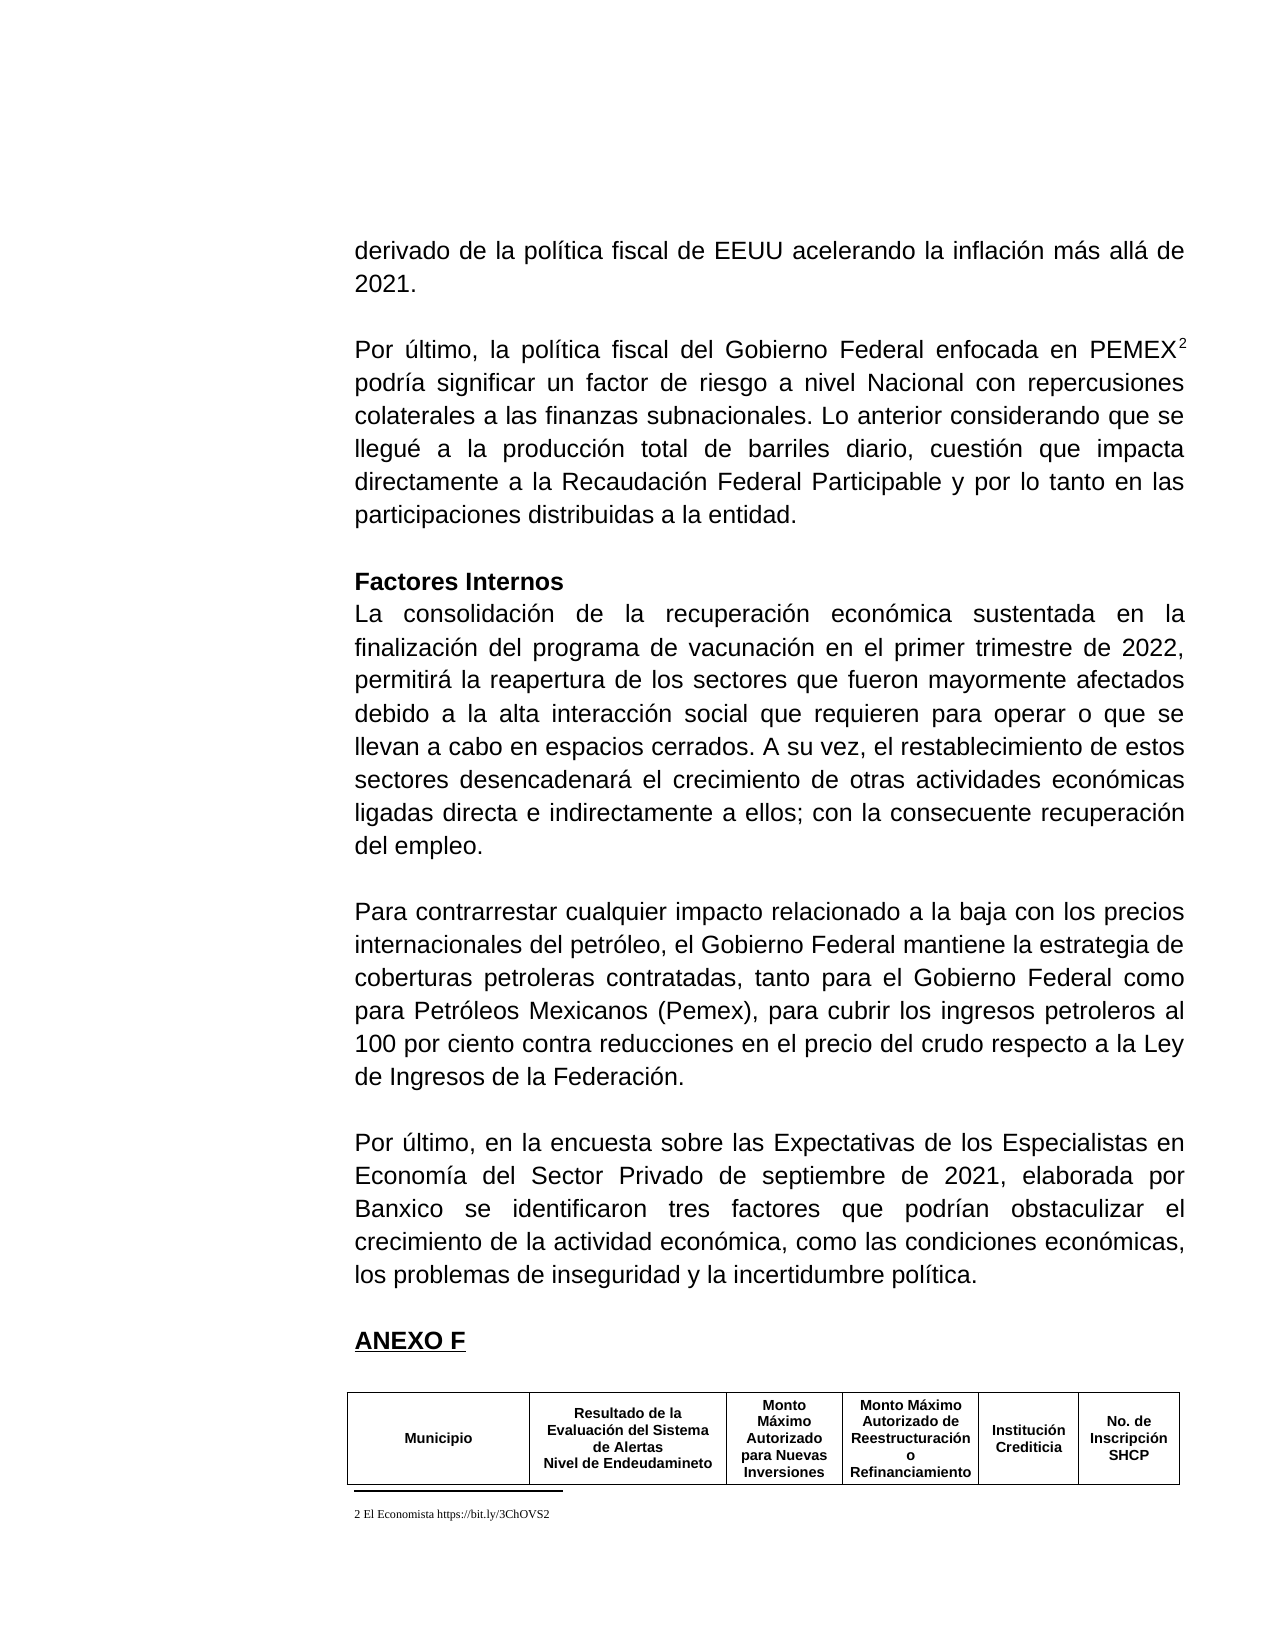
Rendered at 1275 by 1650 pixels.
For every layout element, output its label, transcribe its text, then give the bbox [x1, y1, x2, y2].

text Por último, en la encuesta sobre las Expectativas de los Especialistas en Economía del Sector Privado de septiembre de 2021, elaborada por Banxico se identificaron tres factores que podrían obstaculizar el crecimiento de la actividad económica, como las condiciones económicas, los problemas de inseguridad y la incertidumbre política. [354, 1128, 1186, 1289]
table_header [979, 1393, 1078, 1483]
text ANEXO F [354, 1326, 1186, 1355]
text Para contrarrestar cualquier impacto relacionado a la baja con los precios internacionales del petróleo, el Gobierno Federal mantiene la estrategia de coberturas petroleras contratadas, tanto para el Gobierno Federal como para Petróleos Mexicanos (Pemex), para cubrir los ingresos petroleros al 100 por ciento contra reducciones en el precio del crudo respecto a la Ley de Ingresos de la Federación. [354, 897, 1186, 1091]
text La consolidación de la recuperación económica sustentada en la finalización del programa de vacunación en el primer trimestre de 2022, permitirá la reapertura de los sectores que fueron mayormente afectados debido a la alta interacción social que requieren para operar o que se llevan a cabo en espacios cerrados. A su vez, el restablecimiento de estos sectores desencadenará el crecimiento de otras actividades económicas ligadas directa e indirectamente a ellos; con la consecuente recuperación del empleo. [354, 599, 1186, 859]
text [354, 236, 1186, 298]
text Factores Internos [354, 566, 1186, 595]
text Por último, la política fiscal del Gobierno Federal enfocada en PEMEX podría significar un factor de riesgo a nivel Nacional con repercusiones colaterales a las finanzas subnacionales. Lo anterior considerando que se llegué a la producción total de barriles diario, cuestión que impacta directamente a la Recaudación Federal Participable y por lo tanto en las participaciones distribuidas a la entidad. [354, 335, 1186, 529]
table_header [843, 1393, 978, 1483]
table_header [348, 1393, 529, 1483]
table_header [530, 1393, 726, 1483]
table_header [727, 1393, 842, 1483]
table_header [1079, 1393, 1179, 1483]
